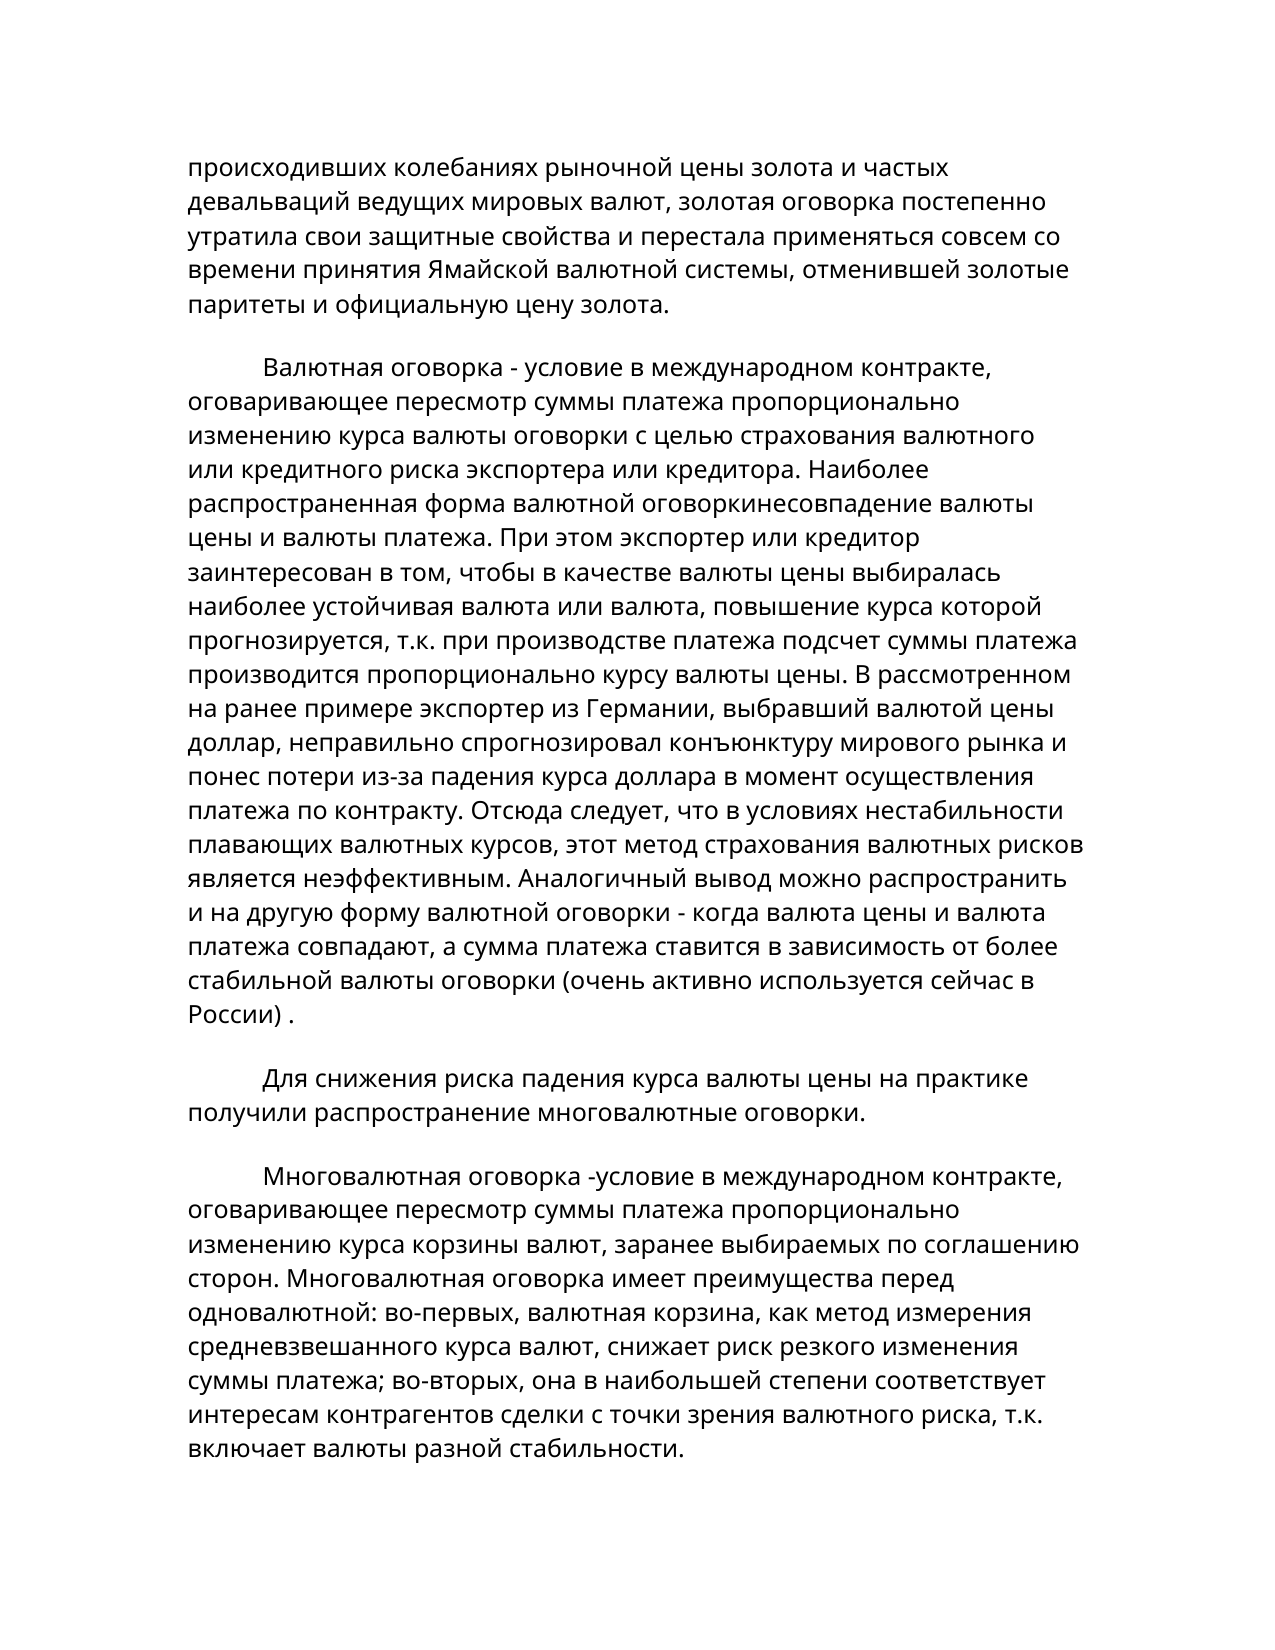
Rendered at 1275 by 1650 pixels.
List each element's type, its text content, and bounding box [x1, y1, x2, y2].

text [187, 150, 1087, 320]
text Для снижения риска падения курса валюты цены на практике получили распространение многовалютные оговорки. [187, 1061, 1087, 1129]
text Многовалютная оговорка -условие в международном контракте, оговаривающее пересмотр суммы платежа пропорционально изменению курса корзины валют, заранее выбираемых по соглашению сторон. Многовалютная оговорка имеет преимущества перед одновалютной: во-первых, валютная корзина, как метод измерения средневзвешанного курса валют, снижает риск резкого изменения суммы платежа; во-вторых, она в наибольшей степени соответствует интересам контрагентов сделки с точки зрения валютного риска, т.к. включает валюты разной стабильности. [187, 1158, 1087, 1465]
text Валютная оговорка - условие в международном контракте, оговаривающее пересмотр суммы платежа пропорционально изменению курса валюты оговорки с целью страхования валютного или кредитного риска экспортера или кредитора. Наиболее распространенная форма валютной оговоркинесовпадение валюты цены и валюты платежа. При этом экспортер или кредитор заинтересован в том, чтобы в качестве валюты цены выбиралась наиболее устойчивая валюта или валюта, повышение курса которой прогнозируется, т.к. при производстве платежа подсчет суммы платежа производится пропорционально курсу валюты цены. В рассмотренном на ранее примере экспортер из Германии, выбравший валютой цены доллар, неправильно спрогнозировал конъюнктуру мирового рынка и понес потери из-за падения курса доллара в момент осуществления платежа по контракту. Отсюда следует, что в условиях нестабильности плавающих валютных курсов, этот метод страхования валютных рисков является неэффективным. Аналогичный вывод можно распространить и на другую форму валютной оговорки - когда валюта цены и валюта платежа совпадают, а сумма платежа ставится в зависимость от более стабильной валюты оговорки (очень активно используется сейчас в России) . [187, 350, 1087, 1031]
